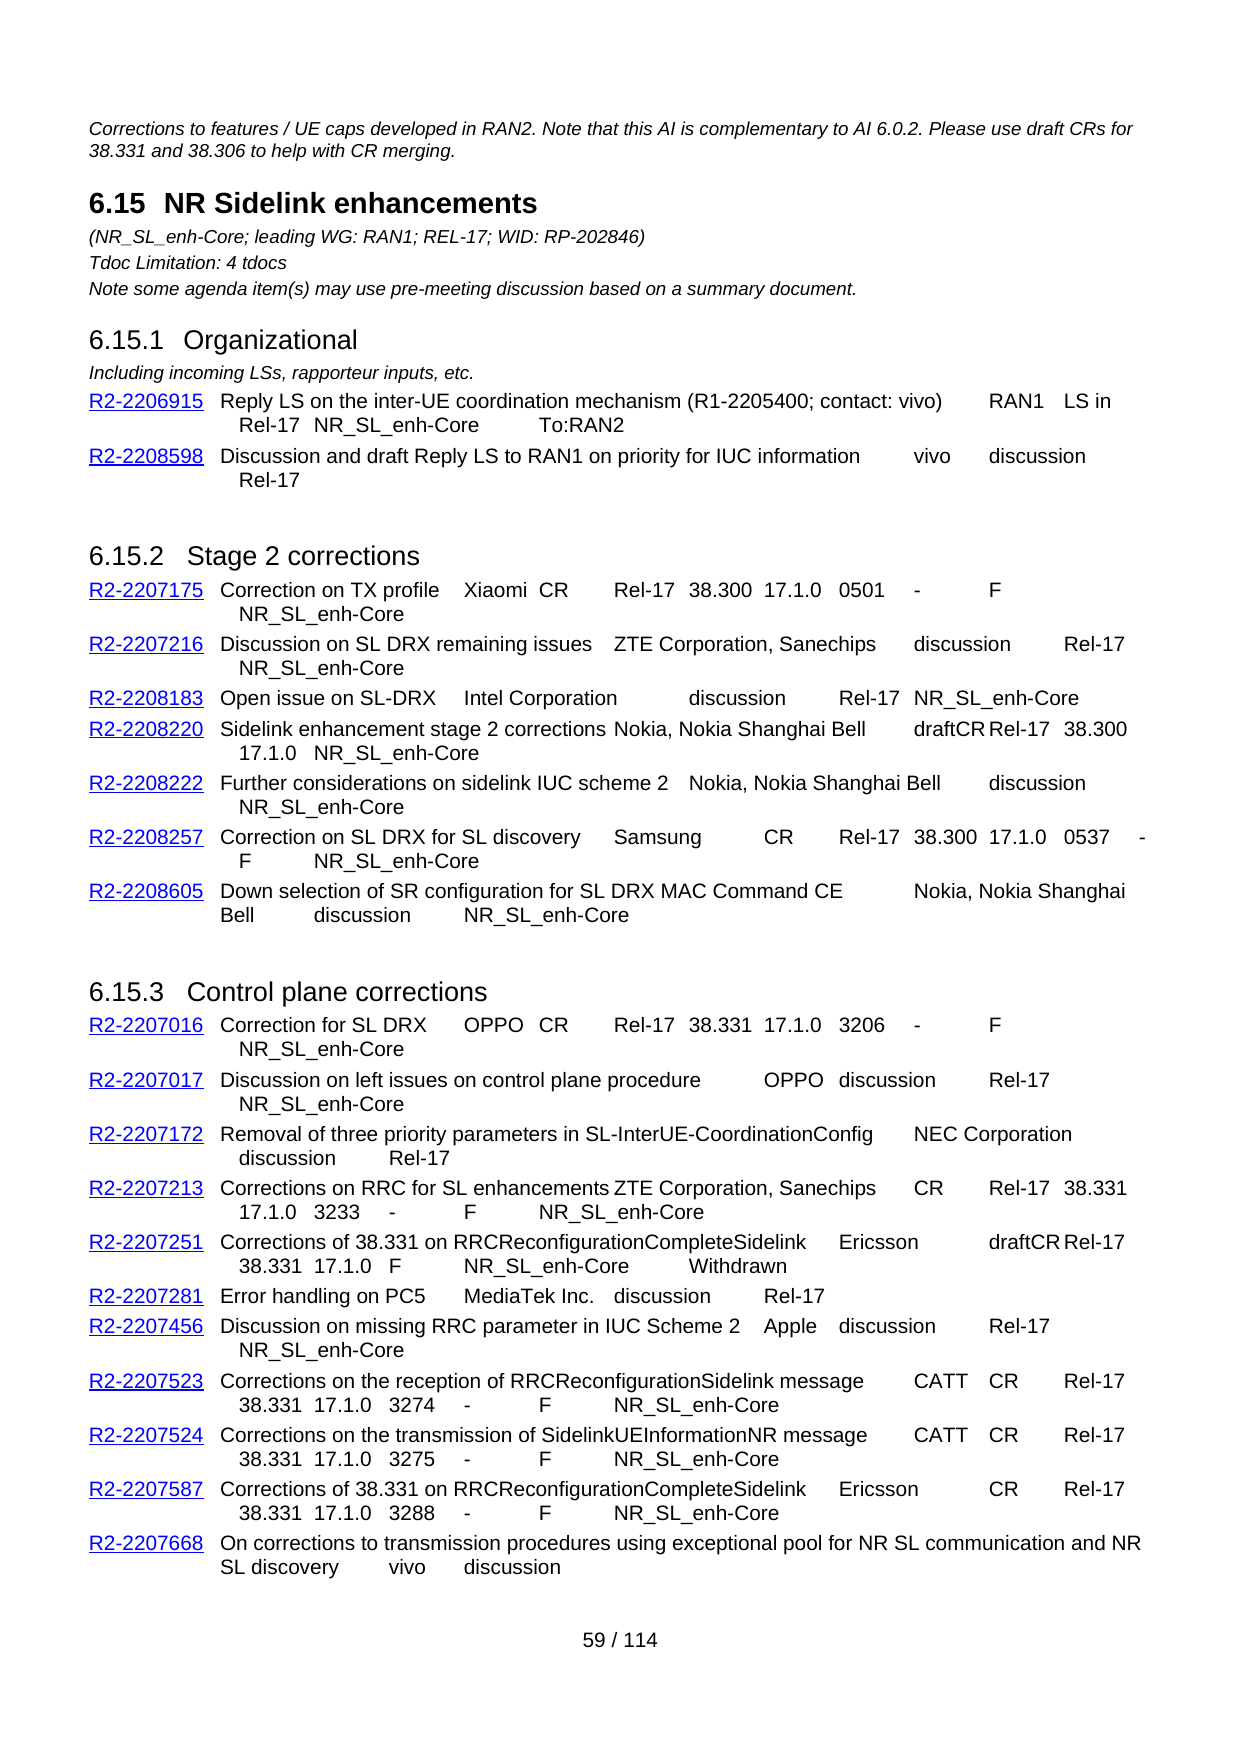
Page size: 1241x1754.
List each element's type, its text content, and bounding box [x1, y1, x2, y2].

subtitle 6.15 NR Sidelink enhancements [89, 186, 1152, 220]
title R2-2207216 Discussion on SL DRX remaining issues ZTE Corporation, Sanechips discussion Rel-17 NR_SL_enh-Core [89, 632, 1152, 680]
title R2-2207017 Discussion on left issues on control plane procedure OPPO discussion Rel-17 NR_SL_enh-Core [89, 1067, 1152, 1115]
text Note some agenda item(s) may use pre-meeting discussion based on a summary document. [89, 277, 1152, 299]
text Including incoming LSs, rapporteur inputs, etc. [89, 362, 1152, 383]
subtitle 6.15.3 Control plane corrections [89, 976, 1152, 1007]
subtitle 6.15.1 Organizational [89, 324, 1152, 355]
title R2-2207524 Corrections on the transmission of SidelinkUEInformationNR message CATT CR Rel-17 38.331 17.1.0 3275 - F NR_SL_enh-Core [89, 1423, 1152, 1471]
text (NR_SL_enh-Core; leading WG: RAN1; REL-17; WID: RP-202846) [89, 226, 1152, 248]
title R2-2208257 Correction on SL DRX for SL discovery Samsung CR Rel-17 38.300 17.1.0 0537 - F NR_SL_enh-Core [89, 825, 1152, 873]
text Tdoc Limitation: 4 tdocs [89, 252, 1152, 273]
title R2-2207281 Error handling on PC5 MediaTek Inc. discussion Rel-17 [89, 1284, 1152, 1308]
title R2-2207523 Corrections on the reception of RRCReconfigurationSidelink message CATT CR Rel-17 38.331 17.1.0 3274 - F NR_SL_enh-Core [89, 1368, 1152, 1416]
title R2-2208605 Down selection of SR configuration for SL DRX MAC Command CE Nokia, Nokia Shanghai Bell discussion NR_SL_enh-Core [89, 879, 1152, 927]
title R2-2207175 Correction on TX profile Xiaomi CR Rel-17 38.300 17.1.0 0501 - F NR_SL_enh-Core [89, 578, 1152, 626]
title R2-2207668 On corrections to transmission procedures using exceptional pool for NR SL communication and NR SL discovery vivo discussion [89, 1531, 1152, 1579]
title R2-2207213 Corrections on RRC for SL enhancements ZTE Corporation, Sanechips CR Rel-17 38.331 17.1.0 3233 - F NR_SL_enh-Core [89, 1176, 1152, 1224]
title R2-2207587 Corrections of 38.331 on RRCReconfigurationCompleteSidelink Ericsson CR Rel-17 38.331 17.1.0 3288 - F NR_SL_enh-Core [89, 1477, 1152, 1525]
title R2-2208220 Sidelink enhancement stage 2 corrections Nokia, Nokia Shanghai Bell draftCR Rel-17 38.300 17.1.0 NR_SL_enh-Core [89, 716, 1152, 764]
title R2-2207456 Discussion on missing RRC parameter in IUC Scheme 2 Apple discussion Rel-17 NR_SL_enh-Core [89, 1314, 1152, 1362]
title R2-2208222 Further considerations on sidelink IUC scheme 2 Nokia, Nokia Shanghai Bell discussion NR_SL_enh-Core [89, 771, 1152, 818]
title R2-2206915 Reply LS on the inter-UE coordination mechanism (R1-2205400; contact: vivo) RAN1 LS in Rel-17 NR_SL_enh-Core To:RAN2 [89, 389, 1152, 437]
title R2-2208183 Open issue on SL-DRX Intel Corporation discussion Rel-17 NR_SL_enh-Core [89, 686, 1152, 710]
title R2-2207172 Removal of three priority parameters in SL-InterUE-CoordinationConfig NEC Corporation discussion Rel-17 [89, 1122, 1152, 1169]
text Corrections to features / UE caps developed in RAN2. Note that this AI is complementary to AI 6.0.2. Please use draft CRs for 38.331 and 38.306 to help with CR merging. [89, 118, 1152, 161]
title R2-2207251 Corrections of 38.331 on RRCReconfigurationCompleteSidelink Ericsson draftCR Rel-17 38.331 17.1.0 F NR_SL_enh-Core Withdrawn [89, 1230, 1152, 1278]
subtitle 6.15.2 Stage 2 corrections [89, 540, 1152, 572]
title R2-2208598 Discussion and draft Reply LS to RAN1 on priority for IUC information vivo discussion Rel-17 [89, 443, 1152, 491]
title R2-2207016 Correction for SL DRX OPPO CR Rel-17 38.331 17.1.0 3206 - F NR_SL_enh-Core [89, 1013, 1152, 1061]
